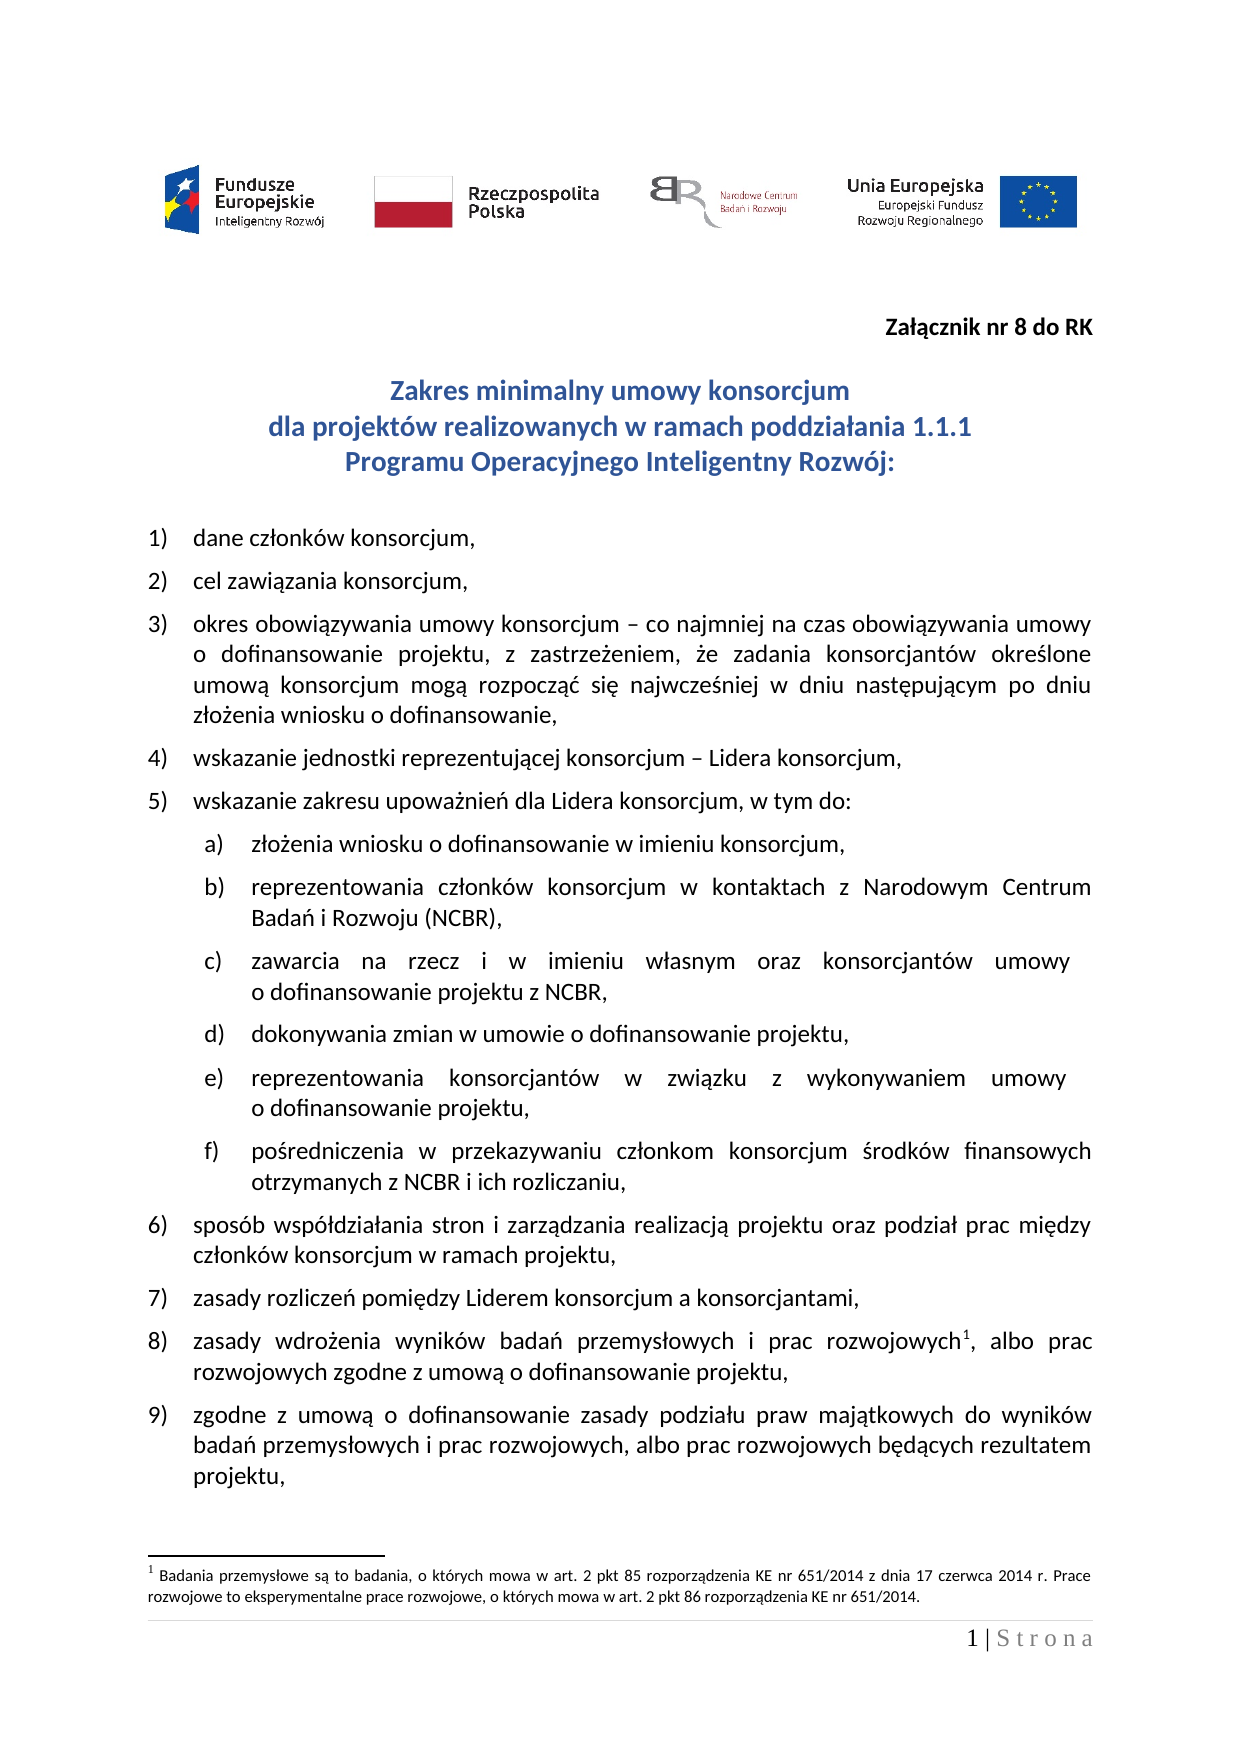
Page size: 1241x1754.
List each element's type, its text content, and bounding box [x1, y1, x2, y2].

text Załącznik nr 8 do RK [148, 311, 1093, 341]
list cel zawiązania konsorcjum, [148, 565, 1093, 595]
list zawarcia na rzecz i w imieniu własnym oraz konsorcjantów umowy o dofinansowanie projektu z NCBR, [204, 945, 1093, 1006]
list okres obowiązywania umowy konsorcjum – co najmniej na czas obowiązywania umowy o dofinansowanie projektu, z zastrzeżeniem, że zadania konsorcjantów określone umową konsorcjum mogą rozpocząć się najwcześniej w dniu następującym po dniu złożenia wniosku o dofinansowanie, [148, 608, 1093, 730]
list reprezentowania członków konsorcjum w kontaktach z Narodowym Centrum Badań i Rozwoju (NCBR), [204, 872, 1093, 933]
list zasady wdrożenia wyników badań przemysłowych i prac rozwojowych, albo prac rozwojowych zgodne z umową o dofinansowanie projektu, [148, 1325, 1093, 1386]
list pośredniczenia w przekazywaniu członkom konsorcjum środków finansowych otrzymanych z NCBR i ich rozliczaniu, [204, 1135, 1093, 1196]
list zasady rozliczeń pomiędzy Liderem konsorcjum a konsorcjantami, [148, 1282, 1093, 1313]
list wskazanie zakresu upoważnień dla Lidera konsorcjum, w tym do: [148, 786, 1093, 816]
list dokonywania zmian w umowie o dofinansowanie projektu, [204, 1019, 1093, 1049]
list zgodne z umową o dofinansowanie zasady podziału praw majątkowych do wyników badań przemysłowych i prac rozwojowych, albo prac rozwojowych będących rezultatem projektu, [148, 1399, 1093, 1490]
list złożenia wniosku o dofinansowanie w imieniu konsorcjum, [204, 828, 1093, 859]
list sposób współdziałania stron i zarządzania realizacją projektu oraz podział prac między członków konsorcjum w ramach projektu, [148, 1209, 1093, 1270]
text dla projektów realizowanych w ramach poddziałania 1.1.1 [148, 408, 1093, 443]
list wskazanie jednostki reprezentującej konsorcjum – Lidera konsorcjum, [148, 742, 1093, 773]
list reprezentowania konsorcjantów w związku z wykonywaniem umowy o dofinansowanie projektu, [204, 1062, 1093, 1123]
picture [147, 147, 1093, 250]
text Zakres minimalny umowy konsorcjum [148, 372, 1093, 408]
text Programu Operacyjnego Inteligentny Rozwój: [148, 443, 1093, 479]
list dane członków konsorcjum, [148, 522, 1093, 552]
